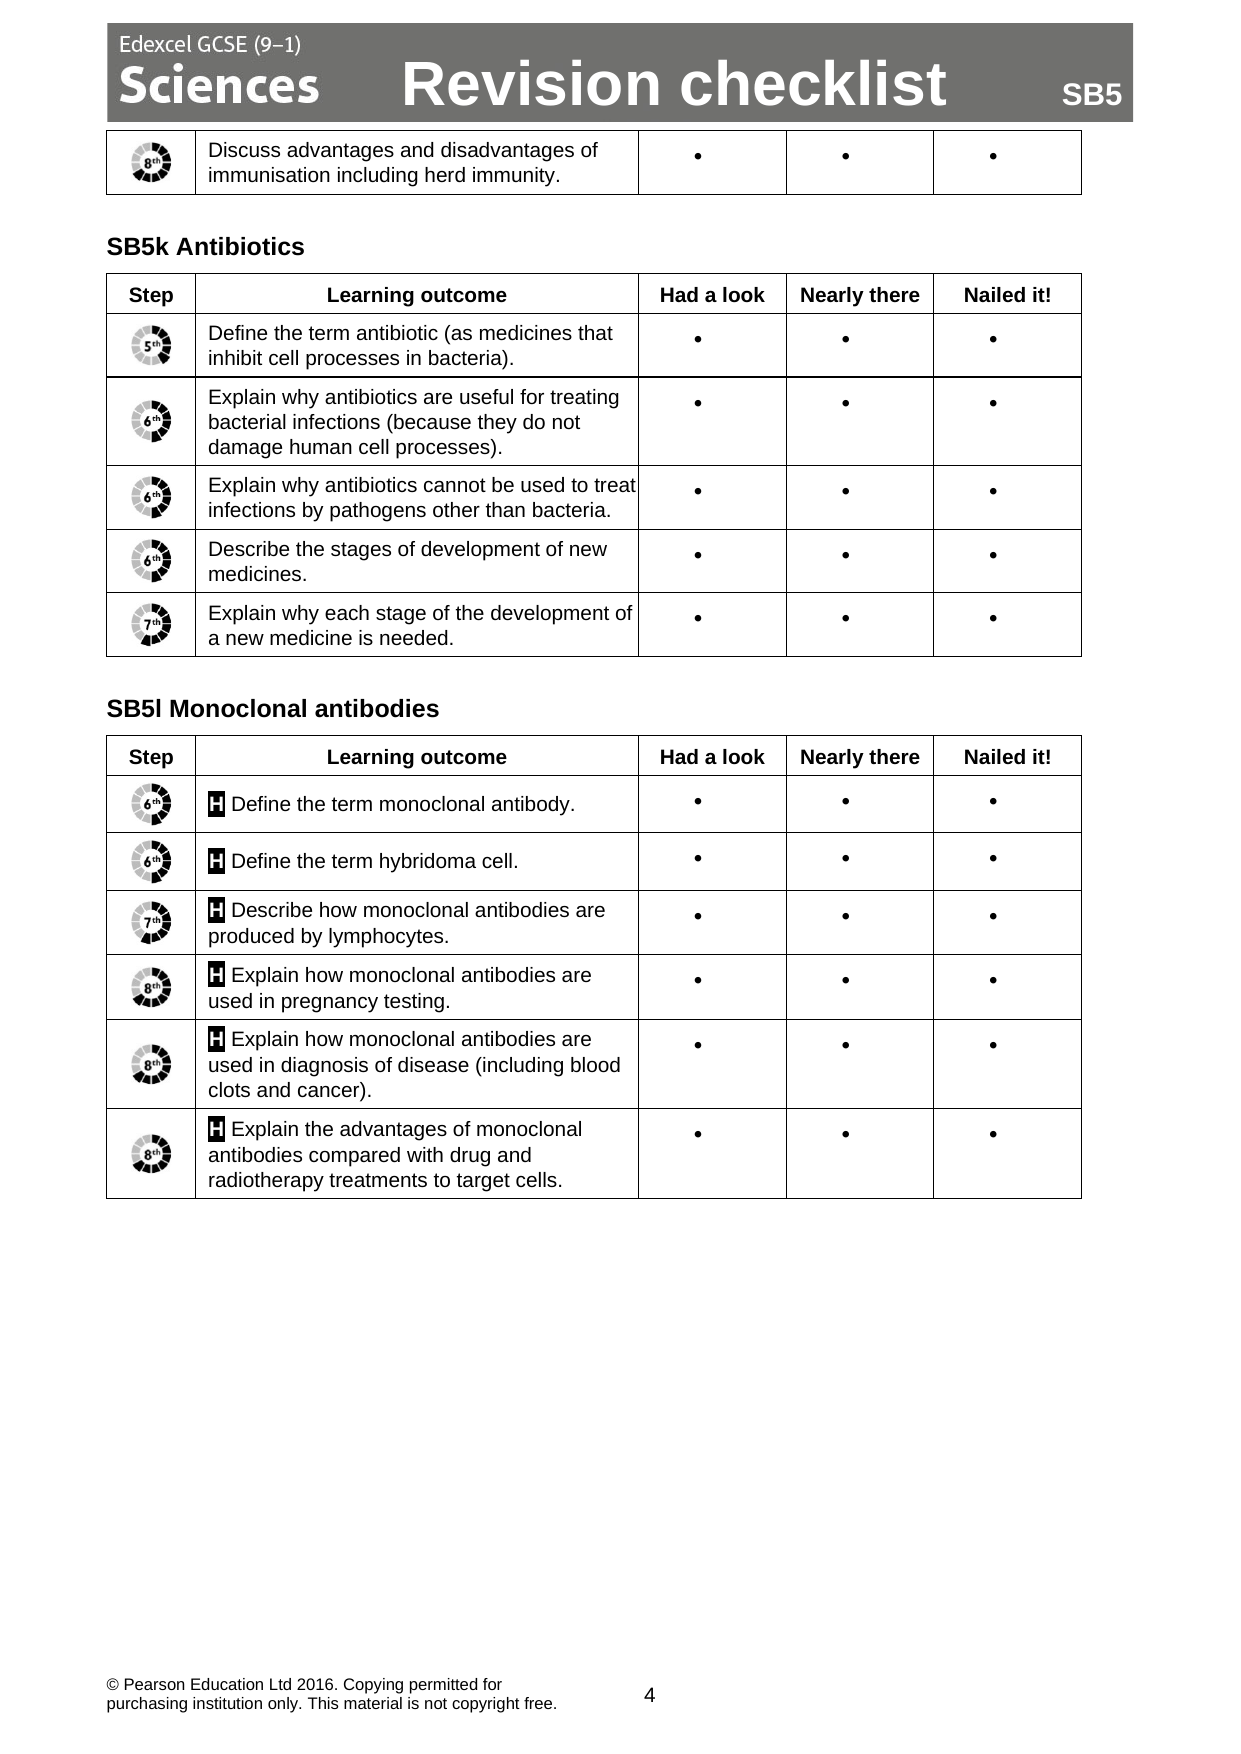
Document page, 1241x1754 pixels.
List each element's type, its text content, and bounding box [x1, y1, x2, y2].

picture [131, 900, 172, 945]
table_cell [934, 593, 1081, 656]
table_cell H Define the term monoclonal antibody. [196, 776, 638, 832]
table_cell [934, 833, 1081, 889]
table_cell [107, 378, 195, 465]
table_cell [787, 1020, 933, 1108]
table_cell [787, 776, 933, 832]
table_cell [934, 776, 1081, 832]
table_cell [787, 891, 933, 954]
table_header Had a look [639, 736, 786, 775]
table_cell [934, 466, 1081, 528]
table_cell [787, 466, 933, 528]
table_cell [107, 1109, 195, 1198]
table_header Nearly there [787, 274, 933, 313]
table_cell [107, 1020, 195, 1108]
table_cell [787, 1109, 933, 1198]
picture [131, 839, 172, 884]
table_cell H Explain how monoclonal antibodies are used in pregnancy testing. [196, 955, 638, 1019]
table_cell [107, 314, 195, 376]
table_cell [787, 314, 933, 376]
table_cell Define the term antibiotic (as medicines that inhibit cell processes in bacteria). [196, 314, 638, 376]
table_cell [639, 891, 786, 954]
table_cell [934, 378, 1081, 465]
table_cell [639, 776, 786, 832]
table_cell H Explain the advantages of monoclonal antibodies compared with drug and radiotherapy treatments to target cells. [196, 1109, 638, 1198]
table_cell Describe the stages of development of new medicines. [196, 530, 638, 592]
table_header Nailed it! [934, 274, 1081, 313]
table_cell [639, 314, 786, 376]
table_header Step [107, 736, 195, 775]
table_cell [787, 955, 933, 1019]
picture [131, 782, 172, 826]
table_cell [107, 131, 195, 193]
table_cell [639, 131, 786, 193]
picture [131, 399, 172, 443]
table_cell Discuss advantages and disadvantages of immunisation including herd immunity. [196, 131, 638, 193]
table_cell Explain why antibiotics are useful for treating bacterial infections (because they do not damage human cell processes). [196, 378, 638, 465]
table_cell [787, 833, 933, 889]
table_header Step [107, 274, 195, 313]
picture [131, 475, 172, 519]
table_cell [639, 833, 786, 889]
picture [131, 1043, 172, 1085]
table_cell [107, 530, 195, 592]
table_header Nearly there [787, 736, 933, 775]
table_cell [639, 466, 786, 528]
picture [131, 1133, 172, 1174]
table_cell [107, 593, 195, 656]
table_cell [934, 955, 1081, 1019]
table_header Had a look [639, 274, 786, 313]
picture [131, 538, 172, 583]
picture [131, 966, 172, 1008]
text SB5k Antibiotics [106, 232, 1134, 261]
picture [131, 324, 172, 366]
table_cell [934, 1020, 1081, 1108]
table_cell [787, 378, 933, 465]
table_cell [934, 314, 1081, 376]
table_cell H Describe how monoclonal antibodies are produced by lymphocytes. [196, 891, 638, 954]
table_cell [639, 955, 786, 1019]
table_cell [934, 530, 1081, 592]
picture [107, 23, 1134, 122]
table_cell [639, 530, 786, 592]
table_cell [787, 530, 933, 592]
table_cell [107, 466, 195, 528]
table_cell [934, 891, 1081, 954]
table_header Nailed it! [934, 736, 1081, 775]
table_cell Explain why antibiotics cannot be used to treat infections by pathogens other than bacteria. [196, 466, 638, 528]
table_cell [107, 955, 195, 1019]
table_cell [934, 131, 1081, 193]
text SB5l Monoclonal antibodies [106, 694, 1134, 723]
table_header Learning outcome [196, 736, 638, 775]
table_cell H Define the term hybridoma cell. [196, 833, 638, 889]
table_cell [787, 593, 933, 656]
table_cell [639, 1109, 786, 1198]
picture [131, 602, 172, 647]
table_cell [639, 378, 786, 465]
table_cell H Explain how monoclonal antibodies are used in diagnosis of disease (including blood clots and cancer). [196, 1020, 638, 1108]
table_cell [107, 891, 195, 954]
table_cell [639, 1020, 786, 1108]
table_cell Explain why each stage of the development of a new medicine is needed. [196, 593, 638, 656]
table_cell [107, 833, 195, 889]
picture [131, 141, 172, 183]
table_cell [639, 593, 786, 656]
table_header Learning outcome [196, 274, 638, 313]
table_cell [934, 1109, 1081, 1198]
table_cell [787, 131, 933, 193]
table_cell [107, 776, 195, 832]
